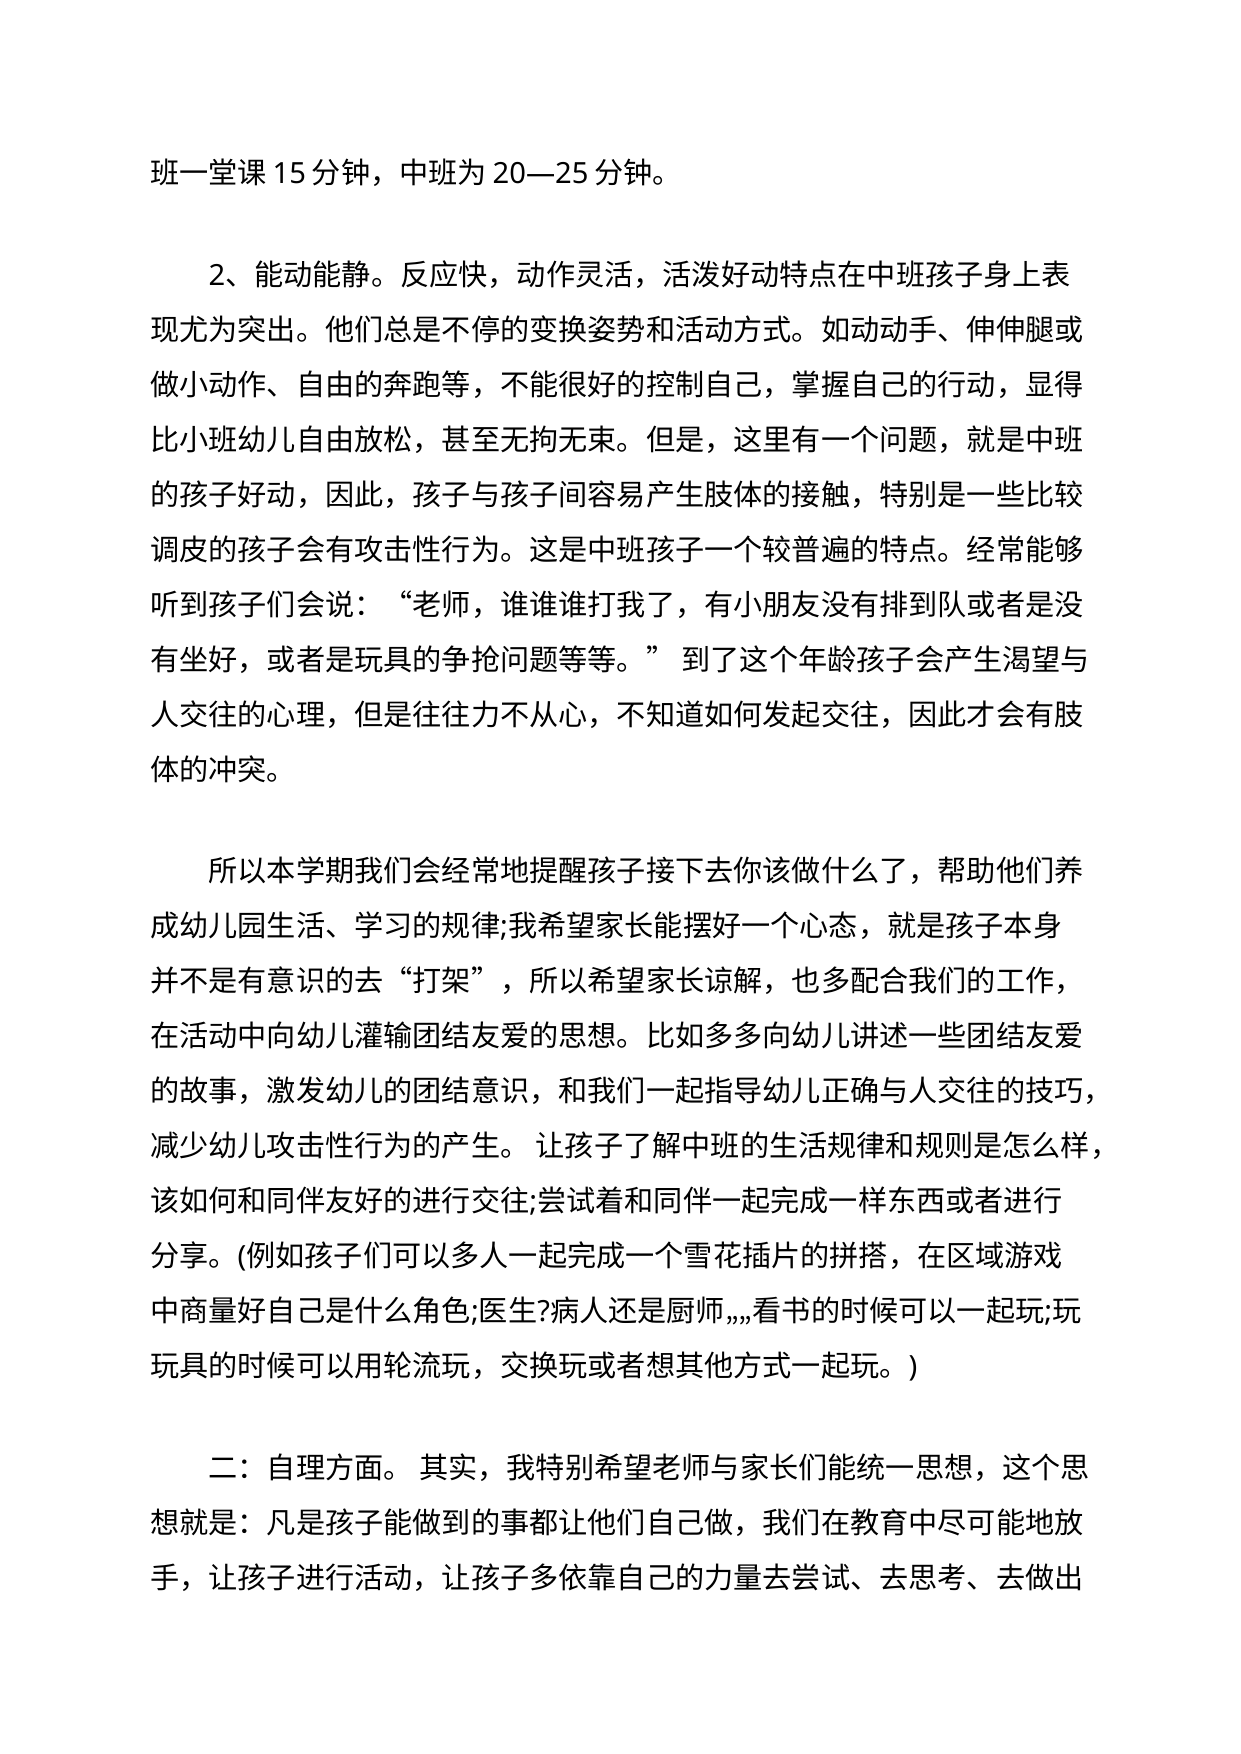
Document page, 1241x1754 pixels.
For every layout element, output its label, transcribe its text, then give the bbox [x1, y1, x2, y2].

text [150, 150, 1090, 192]
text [150, 1444, 1090, 1596]
text 所以本学期我们会经常地提醒孩子接下去你该做什么了，帮助他们养成幼儿园生活、学习的规律;我希望家长能摆好一个心态，就是孩子本身并不是有意识的去“打架”，所以希望家长谅解，也多配合我们的工作，在活动中向幼儿灌输团结友爱的思想。比如多多向幼儿讲述一些团结友爱的故事，激发幼儿的团结意识，和我们一起指导幼儿正确与人交往的技巧，减少幼儿攻击性行为的产生。 让孩子了解中班的生活规律和规则是怎么样，该如何和同伴友好的进行交往;尝试着和同伴一起完成一样东西或者进行分享。(例如孩子们可以多人一起完成一个雪花插片的拼搭，在区域游戏中商量好自己是什么角色;医生?病人还是厨师„„看书的时候可以一起玩;玩玩具的时候可以用轮流玩，交换玩或者想其他方式一起玩。) [150, 848, 1090, 1385]
text 2、能动能静。反应快，动作灵活，活泼好动特点在中班孩子身上表现尤为突出。他们总是不停的变换姿势和活动方式。如动动手、伸伸腿或做小动作、自由的奔跑等，不能很好的控制自己，掌握自己的行动，显得比小班幼儿自由放松，甚至无拘无束。但是，这里有一个问题，就是中班的孩子好动，因此，孩子与孩子间容易产生肢体的接触，特别是一些比较调皮的孩子会有攻击性行为。这是中班孩子一个较普遍的特点。经常能够听到孩子们会说：“老师，谁谁谁打我了，有小朋友没有排到队或者是没有坐好，或者是玩具的争抢问题等等。” 到了这个年龄孩子会产生渴望与人交往的心理，但是往往力不从心，不知道如何发起交往，因此才会有肢体的冲突。 [150, 252, 1090, 788]
